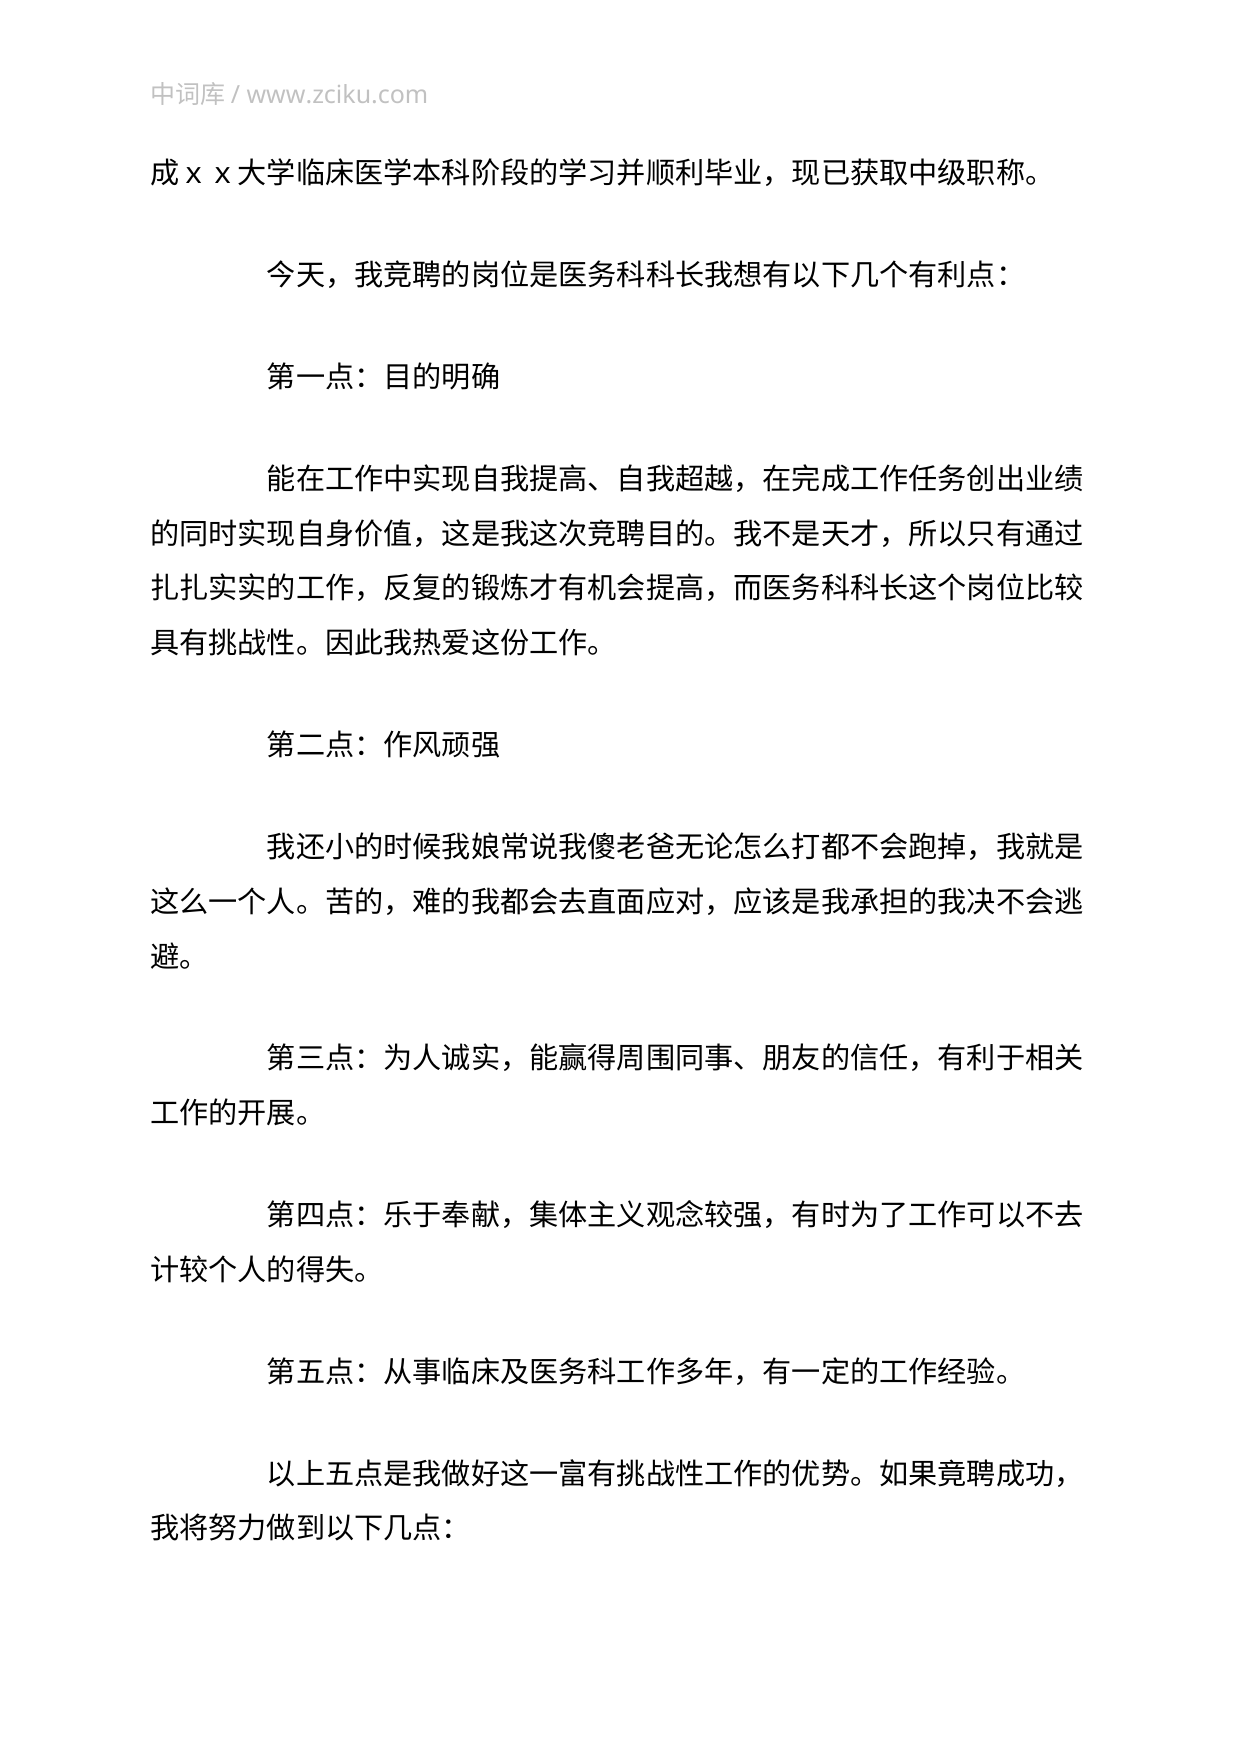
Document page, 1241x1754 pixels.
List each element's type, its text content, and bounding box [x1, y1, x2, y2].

text 能在工作中实现自我提高、自我超越，在完成工作任务创出业绩的同时实现自身价值，这是我这次竞聘目的。我不是天才，所以只有通过扎扎实实的工作，反复的锻炼才有机会提高，而医务科科长这个岗位比较具有挑战性。因此我热爱这份工作。 [150, 455, 1090, 662]
text 以上五点是我做好这一富有挑战性工作的优势。如果竟聘成功，我将努力做到以下几点： [150, 1450, 1090, 1547]
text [150, 150, 1090, 192]
text 我还小的时候我娘常说我傻老爸无论怎么打都不会跑掉，我就是这么一个人。苦的，难的我都会去直面应对，应该是我承担的我决不会逃避。 [150, 823, 1090, 976]
text 第一点：目的明确 [150, 353, 1090, 396]
text 第五点：从事临床及医务科工作多年，有一定的工作经验。 [150, 1348, 1090, 1391]
text 第三点：为人诚实，能赢得周围同事、朋友的信任，有利于相关工作的开展。 [150, 1035, 1090, 1132]
text 第四点：乐于奉献，集体主义观念较强，有时为了工作可以不去计较个人的得失。 [150, 1192, 1090, 1289]
text 第二点：作风顽强 [150, 722, 1090, 764]
text 今天，我竞聘的岗位是医务科科长我想有以下几个有利点： [150, 252, 1090, 294]
